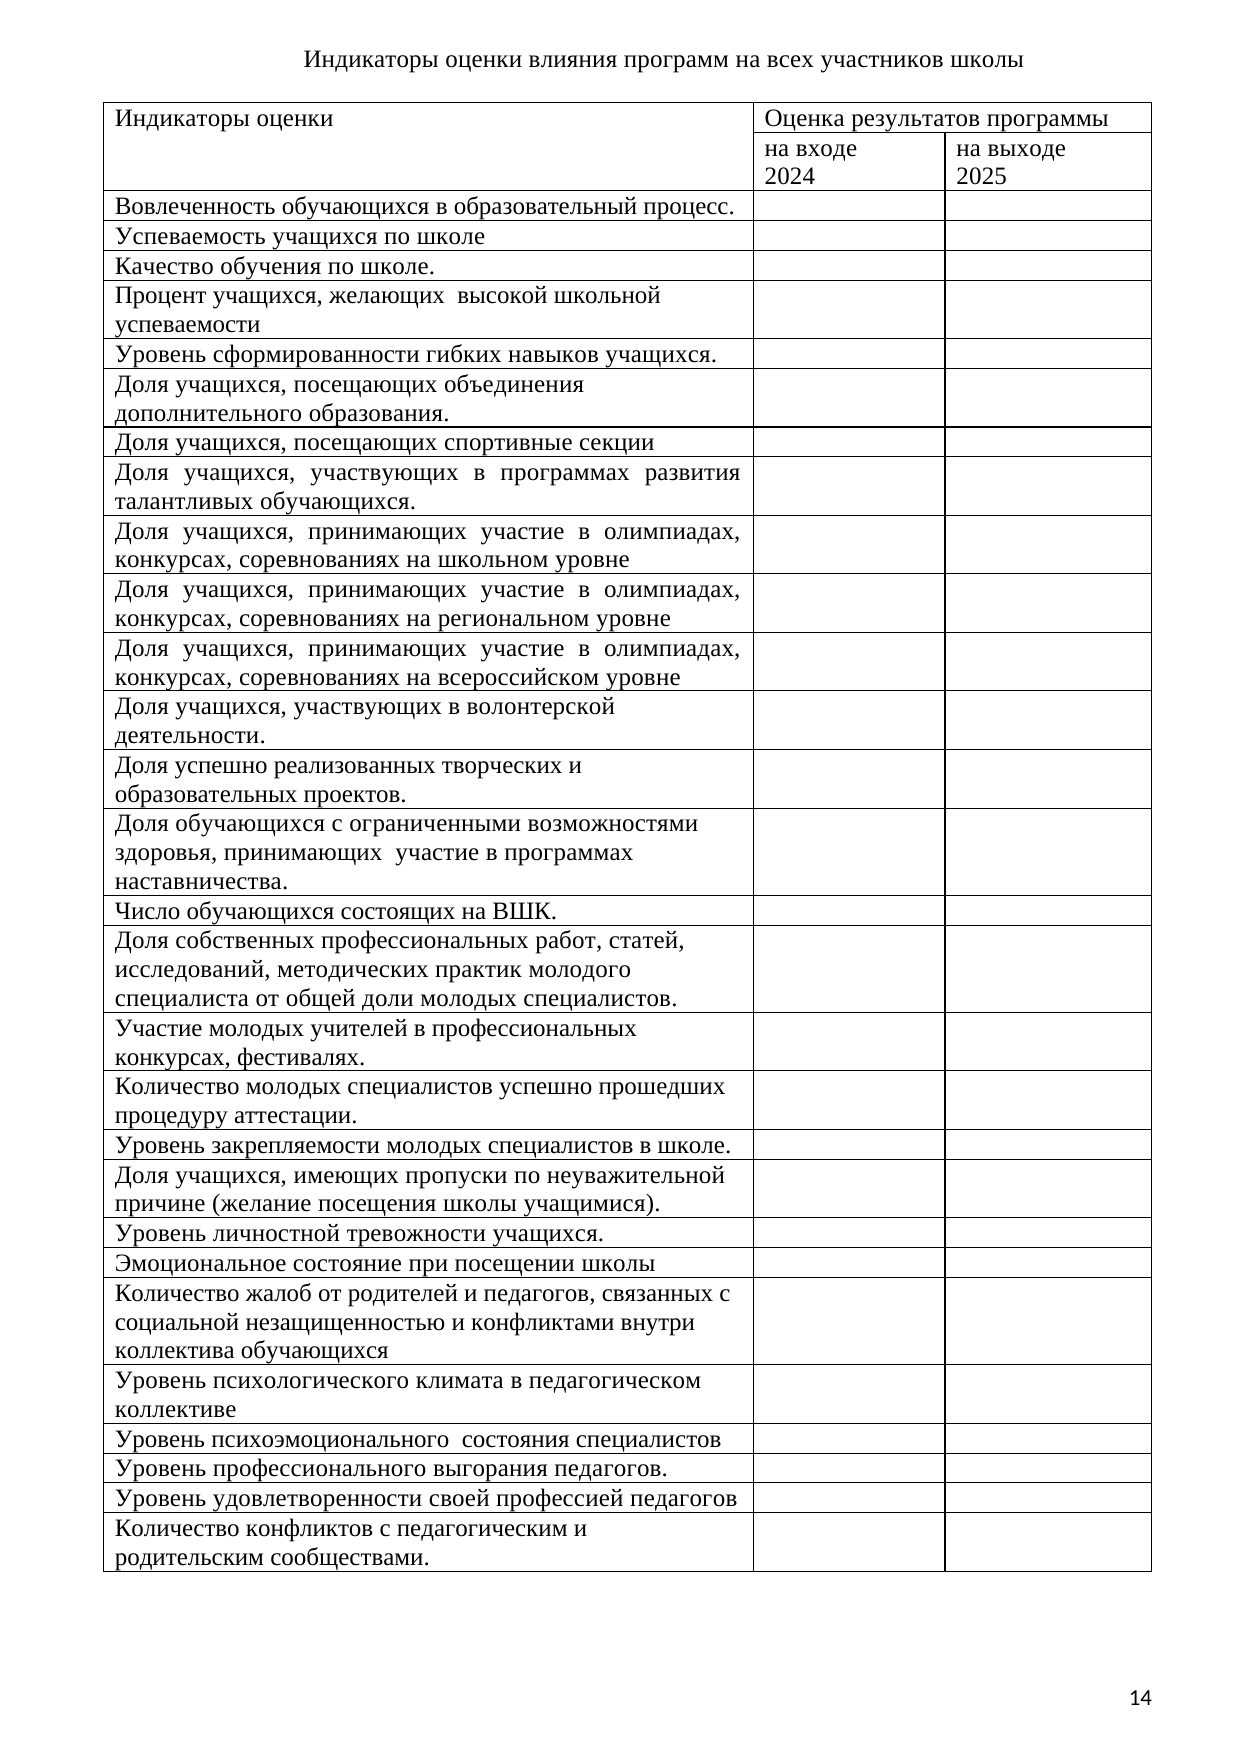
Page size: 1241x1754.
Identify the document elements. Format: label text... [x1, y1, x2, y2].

table_cell [754, 1218, 944, 1247]
table_cell [946, 1071, 1151, 1129]
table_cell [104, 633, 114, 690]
table_cell [946, 1483, 1151, 1512]
table_cell Доля учащихся, участвующих в волонтерской деятельности. [104, 691, 753, 749]
table_cell [754, 1483, 944, 1512]
table_cell Доля обучающихся с ограниченными возможностями здоровья, принимающих участие в программах наставничества. [104, 809, 753, 895]
table_cell [946, 1454, 1151, 1482]
table_cell Уровень личностной тревожности учащихся. [104, 1218, 753, 1247]
table_cell [754, 750, 944, 807]
table_cell Доля успешно реализованных творческих и образовательных проектов. [104, 750, 753, 807]
table_cell Уровень закрепляемости молодых специалистов в школе. [104, 1130, 753, 1159]
table_cell [946, 516, 1151, 573]
table_cell [946, 428, 1151, 456]
table_cell [754, 809, 944, 895]
table_cell Доля учащихся, посещающих спортивные секции [104, 428, 753, 456]
table_cell [946, 633, 1151, 690]
table_cell Участие молодых учителей в профессиональных конкурсах, фестивалях. [104, 1013, 753, 1070]
table_cell [754, 516, 944, 573]
table_cell [754, 457, 944, 515]
table_cell на выходе 2025 [946, 133, 1151, 190]
table_cell Доля собственных профессиональных работ, статей, исследований, методических практик молодого специалиста от общей доли молодых специалистов. [104, 926, 753, 1012]
table_cell [754, 1130, 944, 1159]
table_cell [946, 1365, 1151, 1423]
table_cell [754, 191, 944, 220]
table_cell [946, 457, 1151, 515]
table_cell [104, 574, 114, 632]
table_cell Уровень профессионального выгорания педагогов. [104, 1454, 753, 1482]
table_cell [946, 1513, 1151, 1571]
table_cell [946, 191, 1151, 220]
table_cell [946, 574, 1151, 632]
table_cell Доля учащихся, имеющих пропуски по неуважительной причине (желание посещения школы учащимися). [104, 1160, 753, 1217]
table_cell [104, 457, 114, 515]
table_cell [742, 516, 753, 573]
table_cell [754, 1365, 944, 1423]
table_cell [946, 896, 1151, 924]
table_cell на входе 2024 [754, 133, 944, 190]
text Индикаторы оценки влияния программ на всех участников школы [177, 44, 1152, 73]
table_cell [754, 1071, 944, 1129]
table_cell [946, 1160, 1151, 1217]
table_cell Количество жалоб от родителей и педагогов, связанных с социальной незащищенностью и конфликтами внутри коллектива обучающихся [104, 1278, 753, 1364]
table_cell [754, 221, 944, 250]
table_cell [754, 251, 944, 279]
table_cell [946, 281, 1151, 338]
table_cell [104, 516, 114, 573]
table_cell Качество обучения по школе. [104, 251, 753, 279]
table_cell [946, 1013, 1151, 1070]
table_cell [754, 926, 944, 1012]
table_cell Уровень удовлетворенности своей профессией педагогов [104, 1483, 753, 1512]
table_cell [754, 1424, 944, 1452]
table_cell Процент учащихся, желающих высокой школьной успеваемости [104, 281, 753, 338]
table_cell [754, 339, 944, 368]
table_cell [946, 1130, 1151, 1159]
table_cell [754, 633, 944, 690]
table_cell Эмоциональное состояние при посещении школы [104, 1248, 753, 1277]
table_cell Вовлеченность обучающихся в образовательный процесс. [104, 191, 753, 220]
table_cell Количество конфликтов с педагогическим и родительским сообществами. [104, 1513, 753, 1571]
table_cell [946, 221, 1151, 250]
table_cell [946, 251, 1151, 279]
table_cell [754, 574, 944, 632]
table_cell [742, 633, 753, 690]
table_cell [946, 926, 1151, 1012]
table_cell Доля учащихся, посещающих объединения дополнительного образования. [104, 369, 753, 426]
table_cell [946, 1278, 1151, 1364]
table_header Оценка результатов программы [754, 103, 1151, 132]
table_cell Число обучающихся состоящих на ВШК. [104, 896, 753, 924]
table_cell [754, 1513, 944, 1571]
table_cell [754, 1248, 944, 1277]
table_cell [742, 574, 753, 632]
table_cell [946, 1424, 1151, 1452]
table_cell [946, 691, 1151, 749]
table_cell Уровень сформированности гибких навыков учащихся. [104, 339, 753, 368]
table_header Индикаторы оценки [104, 103, 753, 190]
table_cell Уровень психоэмоционального состояния специалистов [104, 1424, 753, 1452]
table_cell [754, 1454, 944, 1482]
table_cell [946, 1248, 1151, 1277]
table_cell [946, 1218, 1151, 1247]
table_cell Уровень психологического климата в педагогическом коллективе [104, 1365, 753, 1423]
table_cell [946, 369, 1151, 426]
table_cell [946, 750, 1151, 807]
table_cell [754, 1160, 944, 1217]
table_cell [754, 369, 944, 426]
table_cell [754, 1278, 944, 1364]
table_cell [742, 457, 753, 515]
table_cell Количество молодых специалистов успешно прошедших процедуру аттестации. [104, 1071, 753, 1129]
table_cell [946, 339, 1151, 368]
table_cell [754, 1013, 944, 1070]
table_cell [754, 428, 944, 456]
table_cell [754, 691, 944, 749]
table_cell [754, 896, 944, 924]
table_cell Успеваемость учащихся по школе [104, 221, 753, 250]
table_cell [946, 809, 1151, 895]
table_cell [754, 281, 944, 338]
